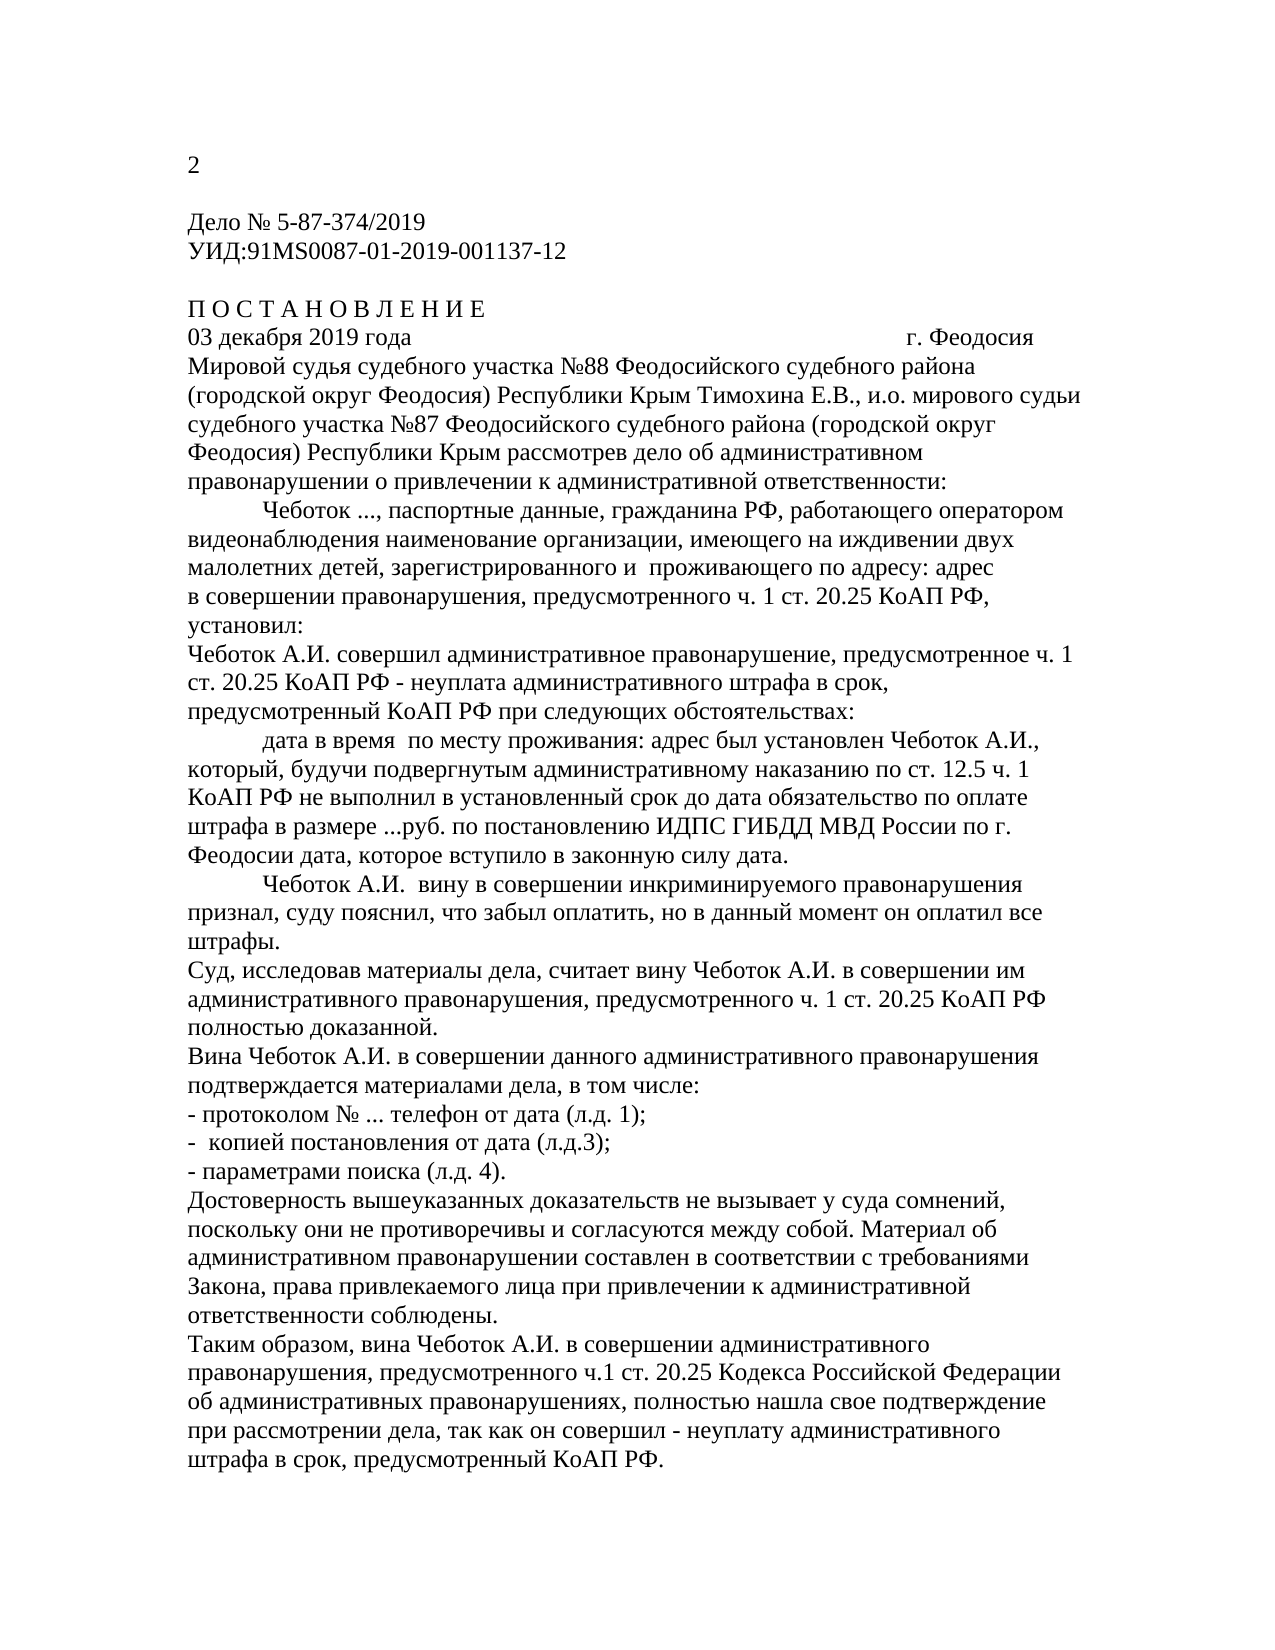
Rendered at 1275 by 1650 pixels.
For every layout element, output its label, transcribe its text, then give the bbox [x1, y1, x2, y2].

text Чеботок А.И. вину в совершении инкриминируемого правонарушения признал, суду пояснил, что забыл оплатить, но в данный момент он оплатил все штрафы. [187, 869, 1087, 955]
text Дело № 5-87-374/2019 [187, 207, 1087, 236]
text - параметрами поиска (л.д. 4). [187, 1156, 1087, 1185]
text установил: [187, 610, 1087, 639]
text Суд, исследовав материалы дела, считает вину Чеботок А.И. в совершении им административного правонарушения, предусмотренного ч. 1 ст. 20.25 КоАП РФ полностью доказанной. [187, 955, 1087, 1041]
text Таким образом, вина Чеботок А.И. в совершении административного правонарушения, предусмотренного ч.1 ст. 20.25 Кодекса Российской Федерации об административных правонарушениях, полностью нашла свое подтверждение при рассмотрении дела, так как он совершил - неуплату административного штрафа в срок, предусмотренный КоАП РФ. [187, 1329, 1087, 1472]
text Достоверность вышеуказанных доказательств не вызывает у суда сомнений, поскольку они не противоречивы и согласуются между собой. Материал об административном правонарушении составлен в соответствии с требованиями Закона, права привлекаемого лица при привлечении к административной ответственности соблюдены. [187, 1185, 1087, 1329]
text Чеботок А.И. совершил административное правонарушение, предусмотренное ч. 1 ст. 20.25 КоАП РФ - неуплата административного штрафа в срок, предусмотренный КоАП РФ при следующих обстоятельствах: [187, 639, 1087, 725]
text - копией постановления от дата (л.д.3); [187, 1127, 1087, 1156]
text Чеботок ..., паспортные данные, гражданина РФ, работающего оператором видеонаблюдения наименование организации, имеющего на иждивении двух малолетних детей, зарегистрированного и проживающего по адресу: адрес [187, 495, 1087, 581]
text Вина Чеботок А.И. в совершении данного административного правонарушения подтверждается материалами дела, в том числе: [187, 1041, 1087, 1099]
text 03 декабря 2019 года г. Феодосия [187, 322, 1087, 351]
text в совершении правонарушения, предусмотренного ч. 1 ст. 20.25 КоАП РФ, [187, 581, 1087, 610]
text Мировой судья судебного участка №88 Феодосийского судебного района (городской округ Феодосия) Республики Крым Тимохина Е.В., и.о. мирового судьи судебного участка №87 Феодосийского судебного района (городской округ Феодосия) Республики Крым рассмотрев дело об административном правонарушении о привлечении к административной ответственности: [187, 351, 1087, 495]
text - протоколом № ... телефон от дата (л.д. 1); [187, 1099, 1087, 1127]
text П О С Т А Н О В Л Е Н И Е [187, 294, 1087, 322]
text УИД:91МS0087-01-2019-001137-12 [187, 236, 1087, 265]
text 2 [187, 150, 1087, 179]
text дата в время по месту проживания: адрес был установлен Чеботок А.И., который, будучи подвергнутым административному наказанию по ст. 12.5 ч. 1 КоАП РФ не выполнил в установленный срок до дата обязательство по оплате штрафа в размере ...руб. по постановлению ИДПС ГИБДД МВД России по г. Феодосии дата, которое вступило в законную силу дата. [187, 725, 1087, 869]
